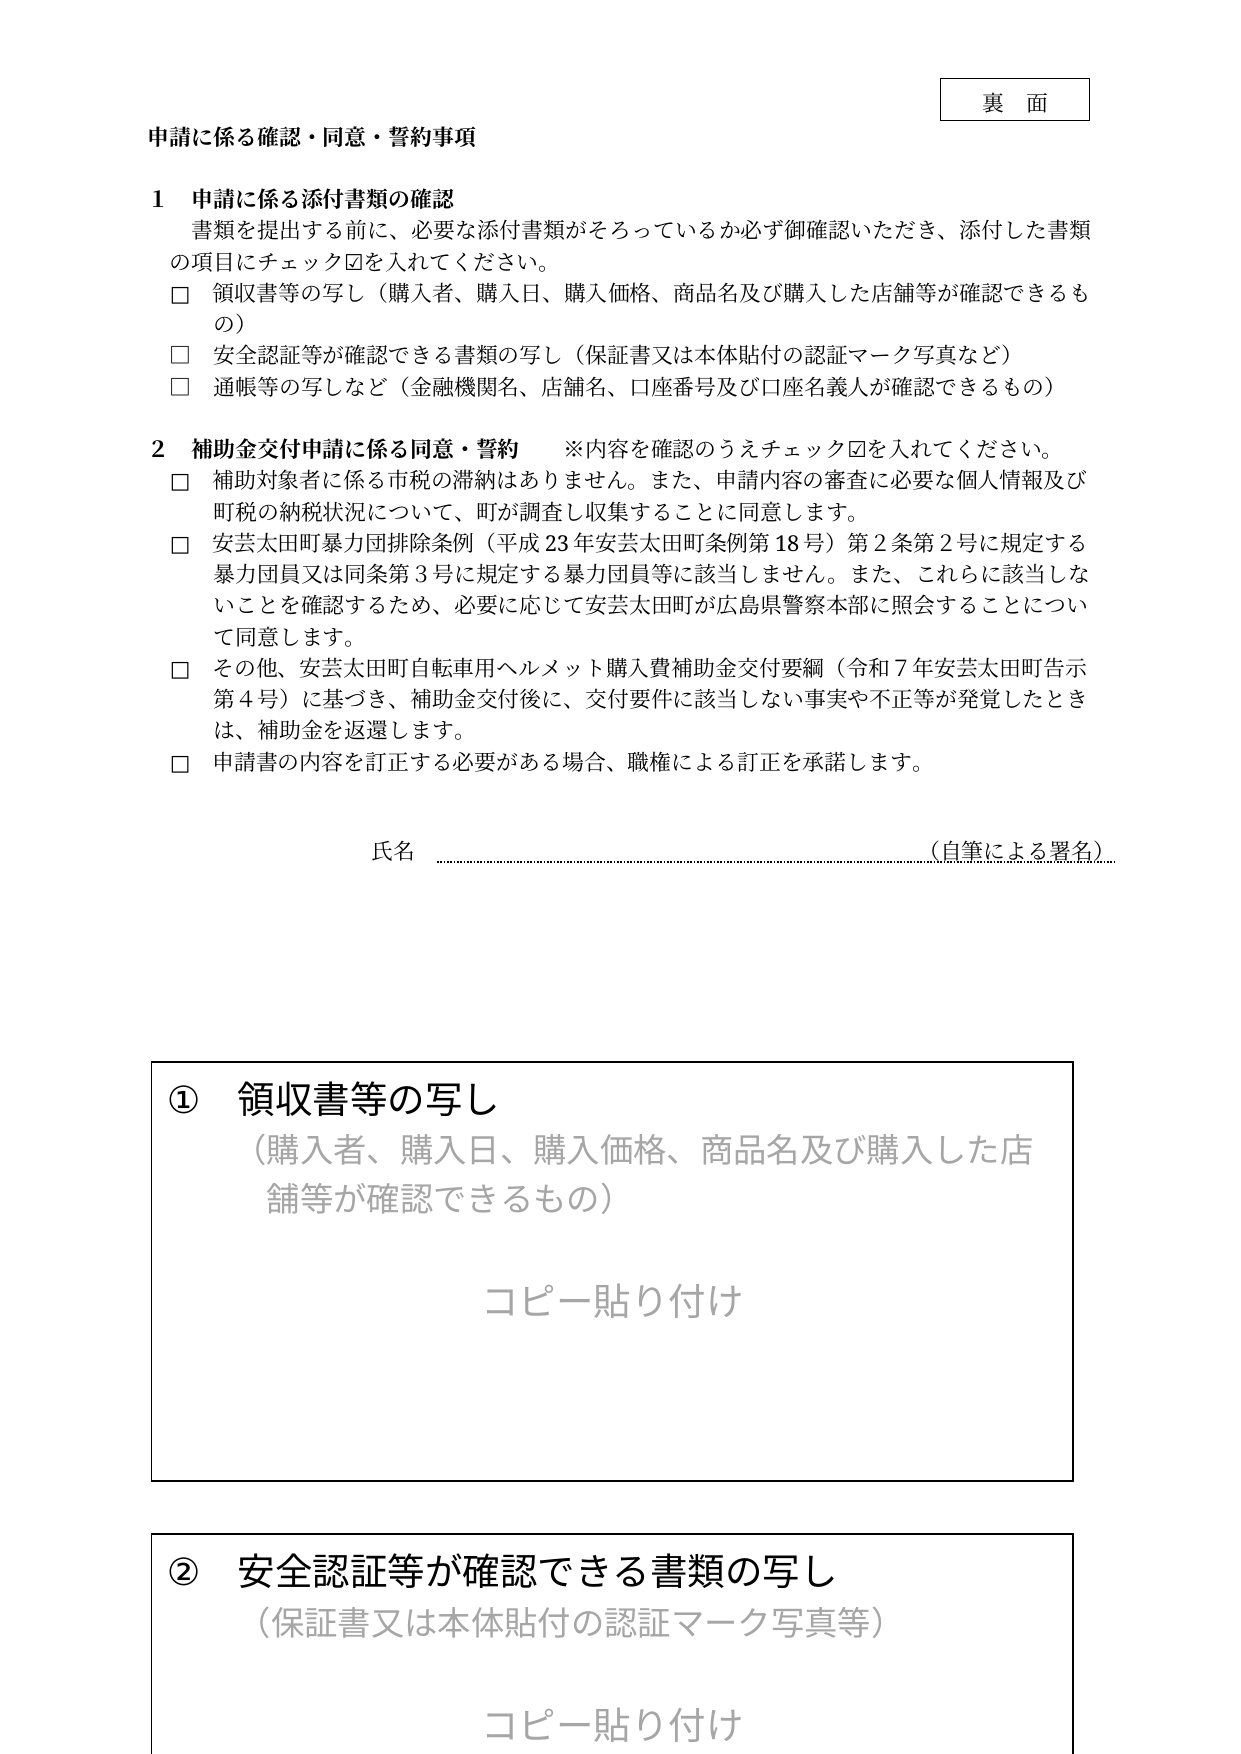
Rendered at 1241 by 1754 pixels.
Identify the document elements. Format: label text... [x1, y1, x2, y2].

text □ 安全認証等が確認できる書類の写し（保証書又は本体貼付の認証マーク写真など） [148, 339, 1092, 370]
text □ 安芸太田町暴力団排除条例（平成23年安芸太田町条例第18号）第２条第２号に規定する暴力団員又は同条第３号に規定する暴力団員等に該当しません。また、これらに該当しないことを確認するため、必要に応じて安芸太田町が広島県警察本部に照会することについて同意します。 [169, 526, 1092, 651]
text □ 申請書の内容を訂正する必要がある場合、職権による訂正を承諾します。 [148, 745, 1092, 776]
text 氏名 （自筆による署名） [182, 835, 1115, 866]
text □ 領収書等の写し（購入者、購入日、購入価格、商品名及び購入した店舗等が確認できるもの） [169, 276, 1092, 339]
text ２ 補助金交付申請に係る同意・誓約 ※内容を確認のうえチェック☑を入れてください。 [148, 432, 1092, 464]
text 書類を提出する前に、必要な添付書類がそろっているか必ず御確認いただき、添付した書類の項目にチェック☑を入れてください。 [169, 214, 1092, 276]
text □ 通帳等の写しなど（金融機関名、店舗名、口座番号及び口座名義人が確認できるもの） [148, 370, 1092, 401]
text □ その他、安芸太田町自転車用ヘルメット購入費補助金交付要綱（令和７年安芸太田町告示第４号）に基づき、補助金交付後に、交付要件に該当しない事実や不正等が発覚したときは、補助金を返還します。 [169, 651, 1092, 745]
text □ 補助対象者に係る市税の滞納はありません。また、申請内容の審査に必要な個人情報及び [148, 464, 1092, 495]
text 町税の納税状況について、町が調査し収集することに同意します。 [148, 495, 1092, 526]
text １ 申請に係る添付書類の確認 [148, 182, 1092, 214]
text 申請に係る確認・同意・誓約事項 [148, 120, 1092, 151]
